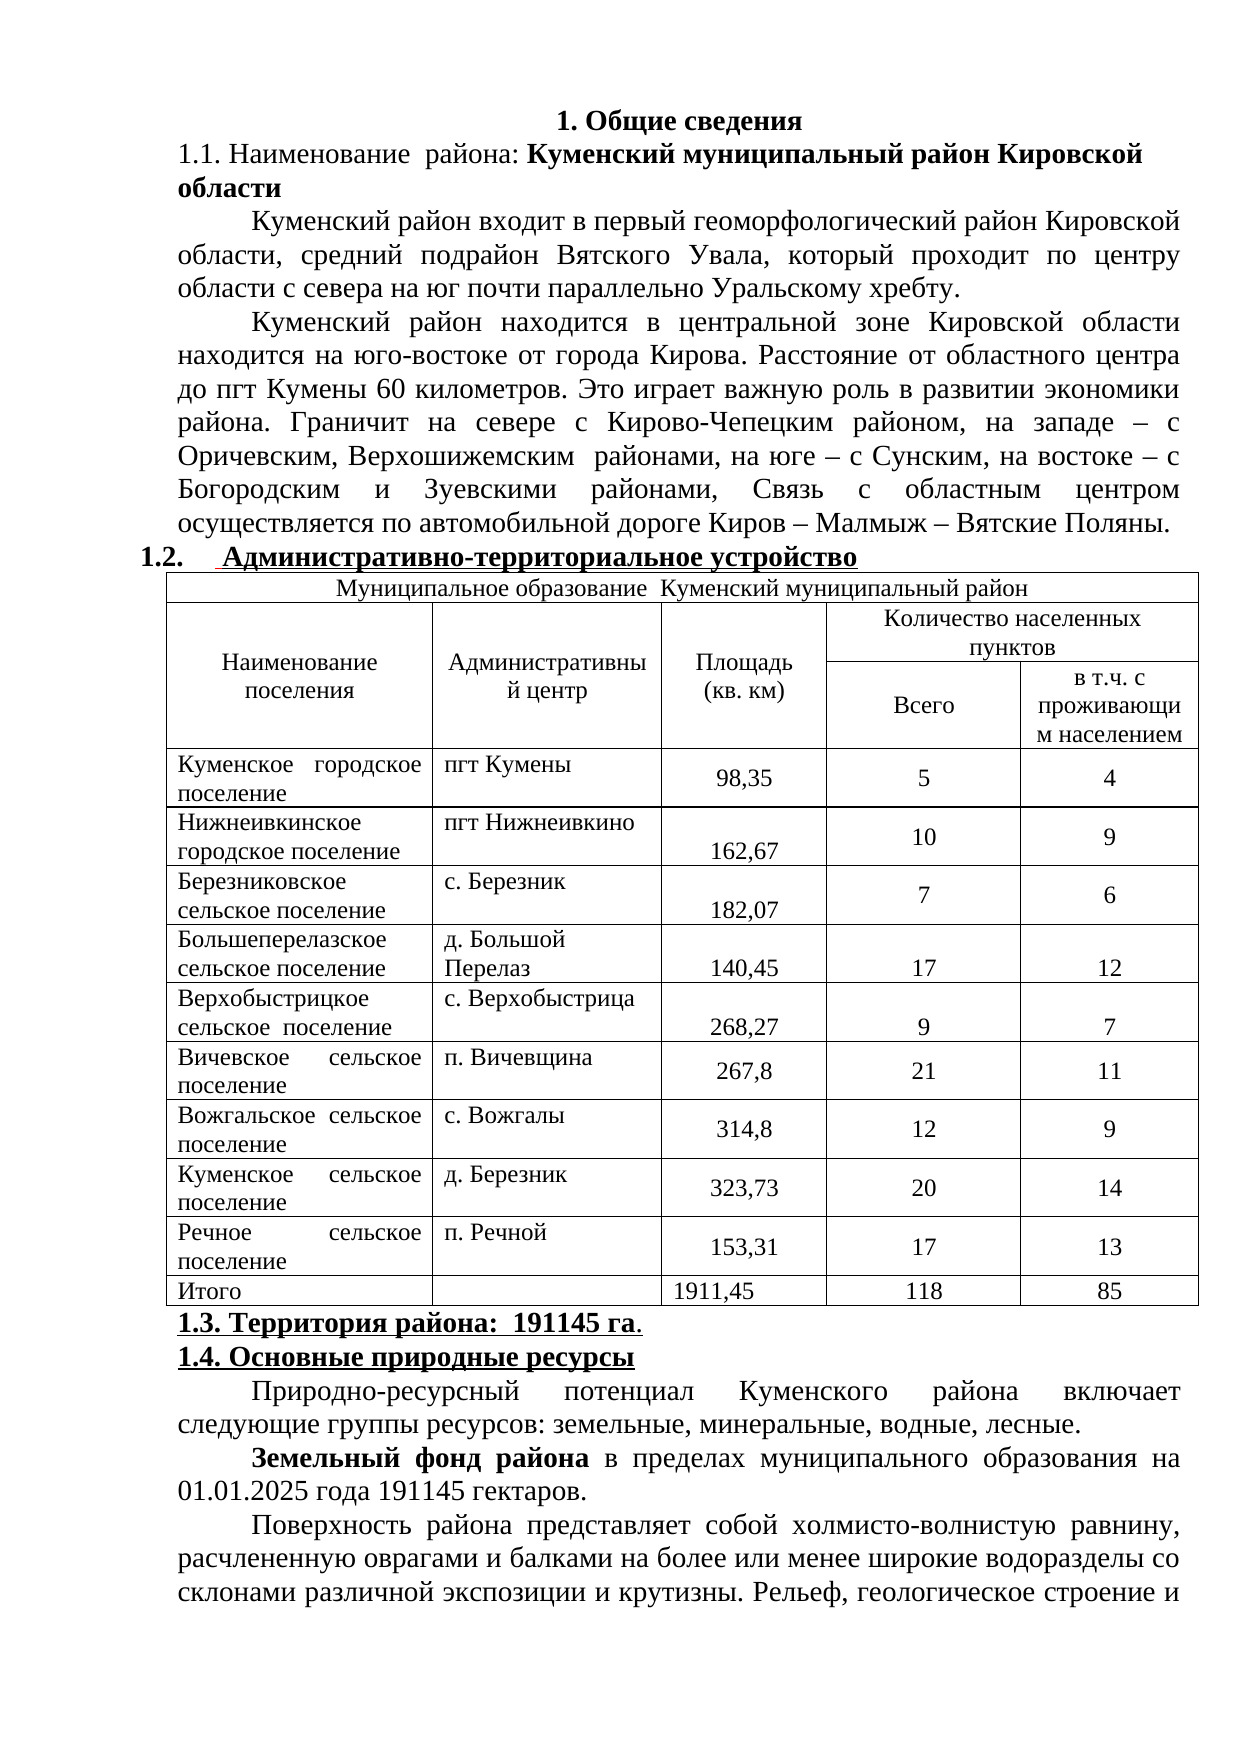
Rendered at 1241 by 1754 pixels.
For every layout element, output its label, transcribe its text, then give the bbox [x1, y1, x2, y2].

table_cell Верхобыстрицкое сельское поселение [167, 983, 432, 1041]
text 1.1. Наименование района: Куменский муниципальный район Кировской области [177, 136, 1181, 203]
table_cell Наименование поселения [167, 603, 432, 748]
table_cell 5 [827, 749, 1020, 806]
table_cell Куменское сельское поселение [167, 1159, 432, 1216]
table_cell [433, 1276, 661, 1304]
table_cell 153,31 [662, 1217, 826, 1275]
table_cell д. Большой Перелаз [433, 925, 661, 982]
table_cell 9 [1021, 1100, 1198, 1158]
table_cell 314,8 [662, 1100, 826, 1158]
table_cell пгт Нижнеивкино [433, 808, 661, 865]
table_cell Площадь (кв. км) [662, 603, 826, 748]
table_cell 7 [1021, 983, 1198, 1041]
text 1.4. Основные природные ресурсы [177, 1339, 1181, 1373]
text Куменский район находится в центральной зоне Кировской области находится на юго-востоке от города Кирова. Расстояние от областного центра до пгт Кумены . Это играет важную роль в развитии экономики района. Граничит на севере с Кирово-Чепецким районом, на западе – с Оричевским, Верхошижемским районами, на юге – с Сунским, на востоке – с Богородским и Зуевскими районами, Связь с областным центром осуществляется по автомобильной дороге Киров – Малмыж – Вятские Поляны. [177, 304, 1181, 539]
table_cell 11 [1021, 1042, 1198, 1099]
table_cell 17 [827, 925, 1020, 982]
table_cell Вожгальское сельское поселение [167, 1100, 432, 1158]
text Куменский район входит в первый геоморфологический район Кировской области, средний подрайон Вятского Увала, который проходит по центру области с севера на юг почти параллельно Уральскому хребту. [177, 203, 1181, 304]
table_cell 4 [1021, 749, 1198, 806]
table_header Муниципальное образование Куменский муниципальный район [167, 573, 1198, 602]
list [177, 1507, 1181, 1607]
table_cell Куменское городское поселение [167, 749, 432, 806]
table_cell п. Вичевщина [433, 1042, 661, 1099]
table_cell 267,8 [662, 1042, 826, 1099]
list Природно-ресурсный потенциал Куменского района включает следующие группы ресурсов: земельные, минеральные, водные, лесные. [177, 1373, 1181, 1440]
list Административно-территориальное устройство [140, 539, 1181, 572]
table_cell с. Березник [433, 866, 661, 923]
table_cell п. Речной [433, 1217, 661, 1275]
table_cell 9 [1021, 808, 1198, 865]
table_cell Всего [827, 662, 1020, 748]
table_cell 14 [1021, 1159, 1198, 1216]
table_cell 9 [827, 983, 1020, 1041]
table_cell Итого [167, 1276, 432, 1304]
table_cell Большеперелазское сельское поселение [167, 925, 432, 982]
table_cell 10 [827, 808, 1020, 865]
table_cell в т.ч. с проживающим населением [1021, 662, 1198, 748]
table_cell 98,35 [662, 749, 826, 806]
subtitle 1. Общие сведения [177, 103, 1181, 136]
text 1.3. Территория района: . [177, 1306, 1181, 1339]
table_cell 162,67 [662, 808, 826, 865]
table_cell 12 [827, 1100, 1020, 1158]
table_cell 118 [827, 1276, 1020, 1304]
table_cell 12 [1021, 925, 1198, 982]
table_cell 268,27 [662, 983, 826, 1041]
table_cell Вичевское сельское поселение [167, 1042, 432, 1099]
table_cell Нижнеивкинское городское поселение [167, 808, 432, 865]
table_cell Березниковское сельское поселение [167, 866, 432, 923]
table_cell 182,07 [662, 866, 826, 923]
table_cell 17 [827, 1217, 1020, 1275]
table_cell Количество населенных пунктов [827, 603, 1198, 661]
table_cell 1911,45 [662, 1276, 826, 1304]
table_cell д. Березник [433, 1159, 661, 1216]
table_cell 20 [827, 1159, 1020, 1216]
list Земельный фонд района в пределах муниципального образования на 01.01.2025 года . [177, 1440, 1181, 1507]
table_cell пгт Кумены [433, 749, 661, 806]
table_cell 323,73 [662, 1159, 826, 1216]
table_cell 140,45 [662, 925, 826, 982]
table_cell с. Вожгалы [433, 1100, 661, 1158]
table_cell с. Верхобыстрица [433, 983, 661, 1041]
table_cell 13 [1021, 1217, 1198, 1275]
table_cell Речное сельское поселение [167, 1217, 432, 1275]
table_cell Административный центр [433, 603, 661, 748]
table_cell 6 [1021, 866, 1198, 923]
table_cell 21 [827, 1042, 1020, 1099]
table_cell 7 [827, 866, 1020, 923]
table_cell 85 [1021, 1276, 1198, 1304]
